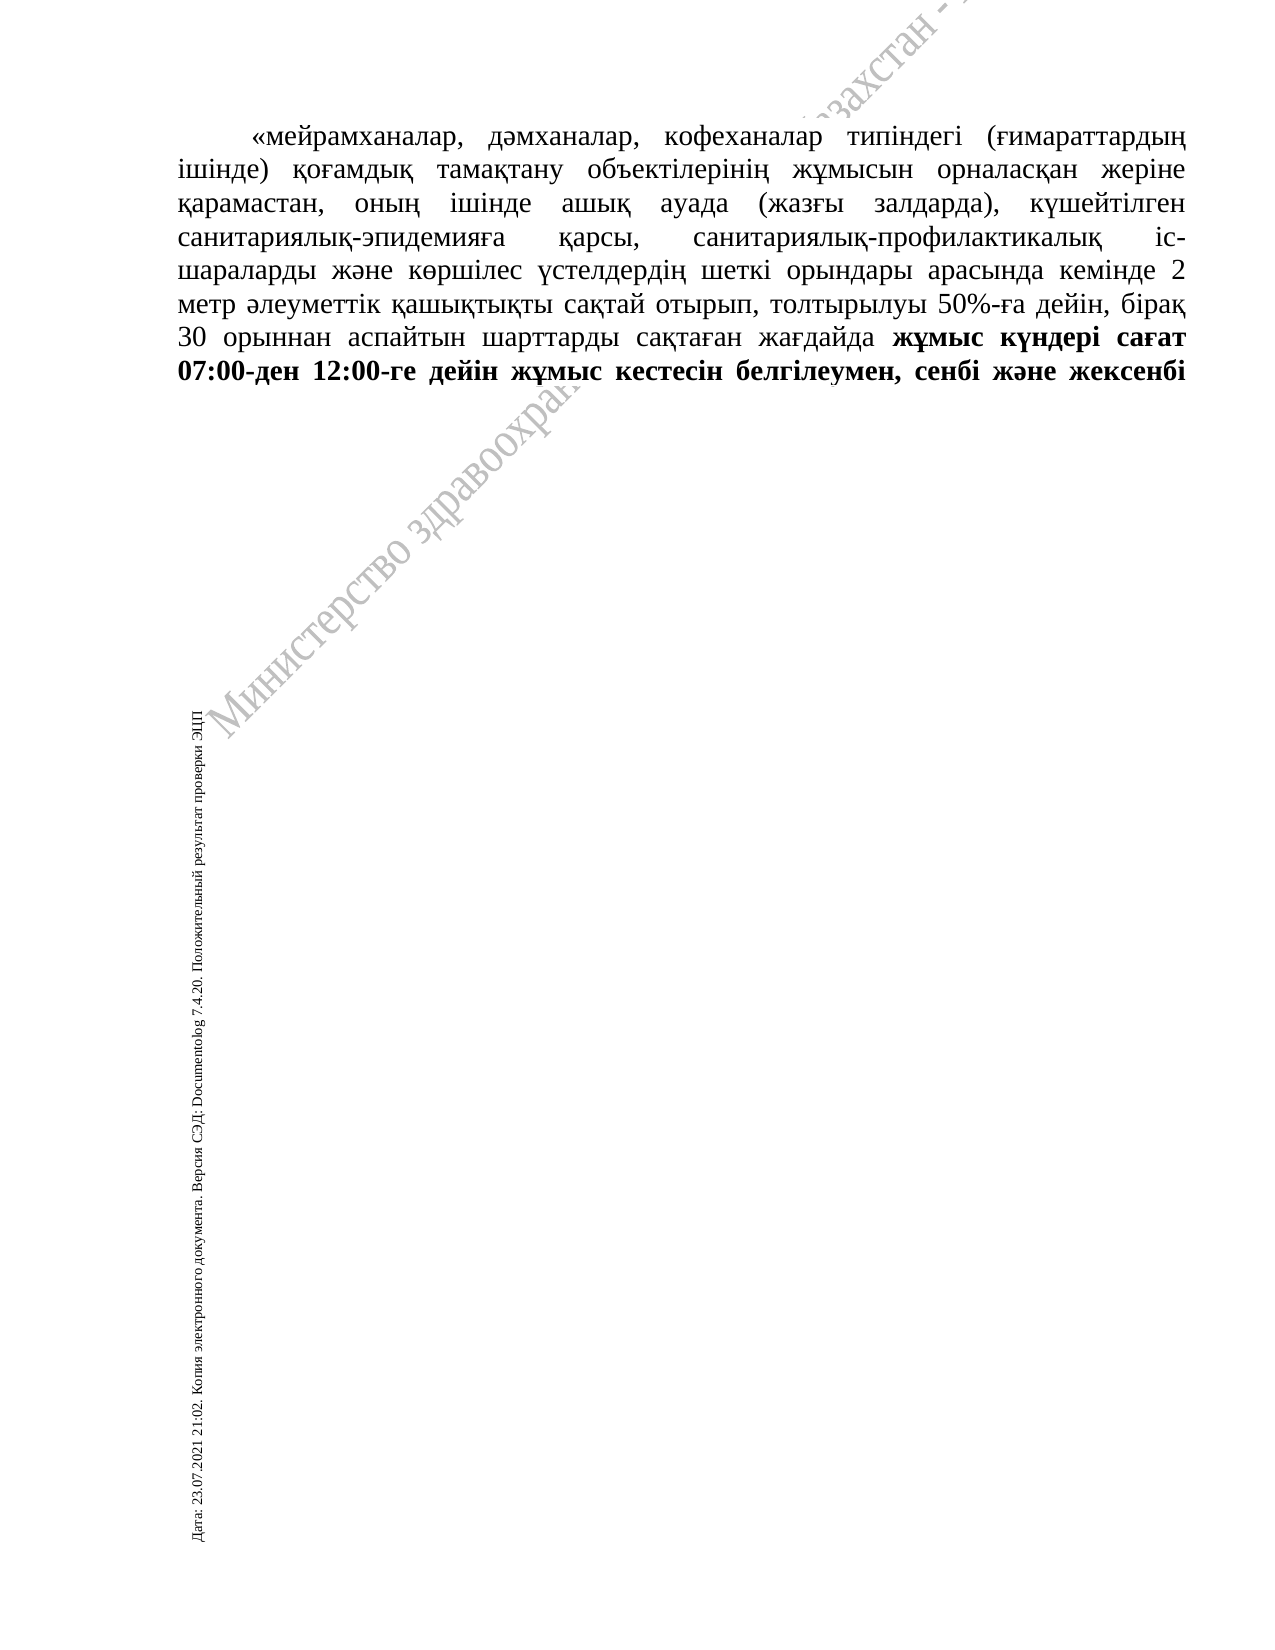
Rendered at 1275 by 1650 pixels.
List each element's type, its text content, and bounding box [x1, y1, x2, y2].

text «мейрамханалар, дәмханалар, кофеханалар типіндегі (ғимараттардың ішінде) қоғамдық тамақтану объектілерінің жұмысын орналасқан жеріне қарамастан, оның ішінде ашық ауада (жазғы залдарда), күшейтілген санитариялық-эпидемияға қарсы, санитариялық-профилактикалық іс-шараларды және көршілес үстелдердің шеткі орындары арасында кемінде 2 метр әлеуметтік қашықтықты сақтай отырып, толтырылуы 50%-ға дейін, бірақ 30 орыннан аспайтын шарттарды сақтаған жағдайда жұмыс күндері сағат 07:00-ден 12:00-ге дейін жұмыс кестесін белгілеумен, сенбі және жексенбі күндері жұмыстарына тыйым сала отырып, тамақты жеткізу және шығаруды штаттық режимде, «Ashyq» жобасына қатысатын объектілер үшін жұмыс кестесін жұмыс күндері сағат 07.00-ден 17.00-ге дейін, сенбі және жексенбі күндері тыйым салумен белгілей отырып ұйымдастыру. Ұжымдық, салтанатты, отбасылық, еске алу (банкеттер, үйлену тойлары, мерейтойлар, еске алу және т. б.) және басқа да бұқаралық іс-шараларды («Ashyq» жобасына қатысатын объектілерде еске алуды өткізуді қоспағанда) ұйымдастыруға және өткізуге қатаң тыйым салынады»; [177, 118, 1186, 385]
